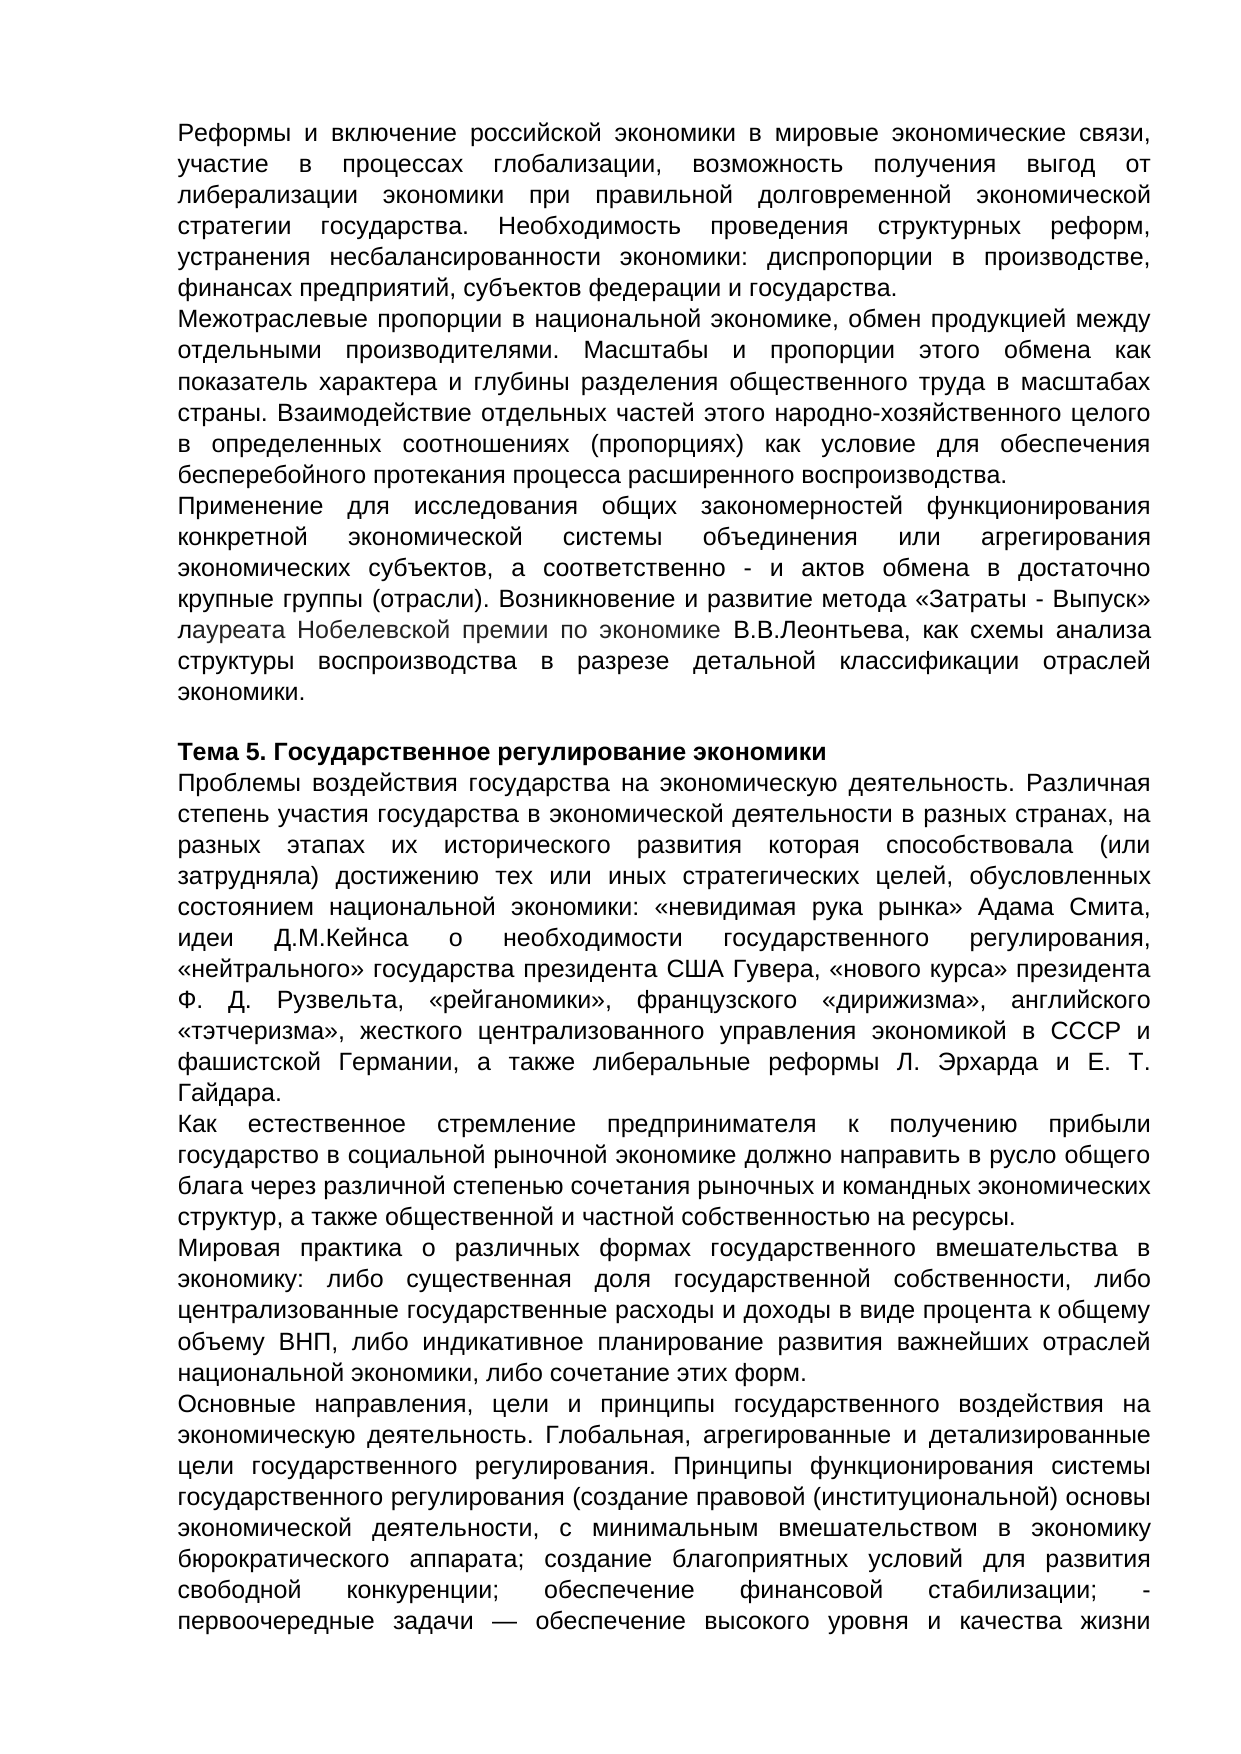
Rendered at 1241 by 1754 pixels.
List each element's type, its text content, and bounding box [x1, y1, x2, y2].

text Применение для исследования общих закономерностей функционирования конкретной экономической системы объединения или агрегирования экономических субъектов, а соответственно - и актов обмена в достаточно крупные группы (отрасли). Возникновение и развитие метода «Затраты - Выпуск» лауреата Нобелевской премии по экономике В.В.Леонтьева, как схемы анализа структуры воспроизводства в разрезе детальной классификации отраслей экономики. [177, 491, 1152, 706]
text Реформы и включение российской экономики в мировые экономические связи, участие в процессах глобализации, возможность получения выгод от либерализации экономики при правильной долговременной экономической стратегии государства. Необходимость проведения структурных реформ, устранения несбалансированности экономики: диспропорции в производстве, финансах предприятий, субъектов федерации и государства. [177, 118, 1152, 302]
text Межотраслевые пропорции в национальной экономике, обмен продукцией между отдельными производителями. Масштабы и пропорции этого обмена как показатель характера и глубины разделения общественного труда в масштабах страны. Взаимодействие отдельных частей этого народно-хозяйственного целого в определенных соотношениях (пропорциях) как условие для обеспечения бесперебойного протекания процесса расширенного воспроизводства. [177, 304, 1152, 488]
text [177, 1388, 1152, 1634]
text Проблемы воздействия государства на экономическую деятельность. Различная степень участия государства в экономической деятельности в разных странах, на разных этапах их исторического развития которая способствовала (или затрудняла) достижению тех или иных стратегических целей, обусловленных состоянием национальной экономики: «невидимая рука рынка» Адама Смита, идеи Д.М.Кейнса о необходимости государственного регулирования, «нейтрального» государства президента США Гувера, «нового курса» президента Ф. Д. Рузвельта, «рейганомики», французского «дирижизма», английского «тэтчеризма», жесткого централизованного управления экономикой в СССР и фашистской Германии, а также либеральные реформы Л. Эрхарда и Е. Т. Гайдара. [177, 768, 1152, 1107]
text Как естественное стремление предпринимателя к получению прибыли государство в социальной рыночной экономике должно направить в русло общего блага через различной степенью сочетания рыночных и командных экономических структур, а также общественной и частной собственностью на ресурсы. [177, 1109, 1152, 1231]
text Тема 5. Государственное регулирование экономики [177, 737, 1152, 765]
text Мировая практика о различных формах государственного вмешательства в экономику: либо существенная доля государственной собственности, либо централизованные государственные расходы и доходы в виде процента к общему объему ВНП, либо индикативное планирование развития важнейших отраслей национальной экономики, либо сочетание этих форм. [177, 1233, 1152, 1386]
